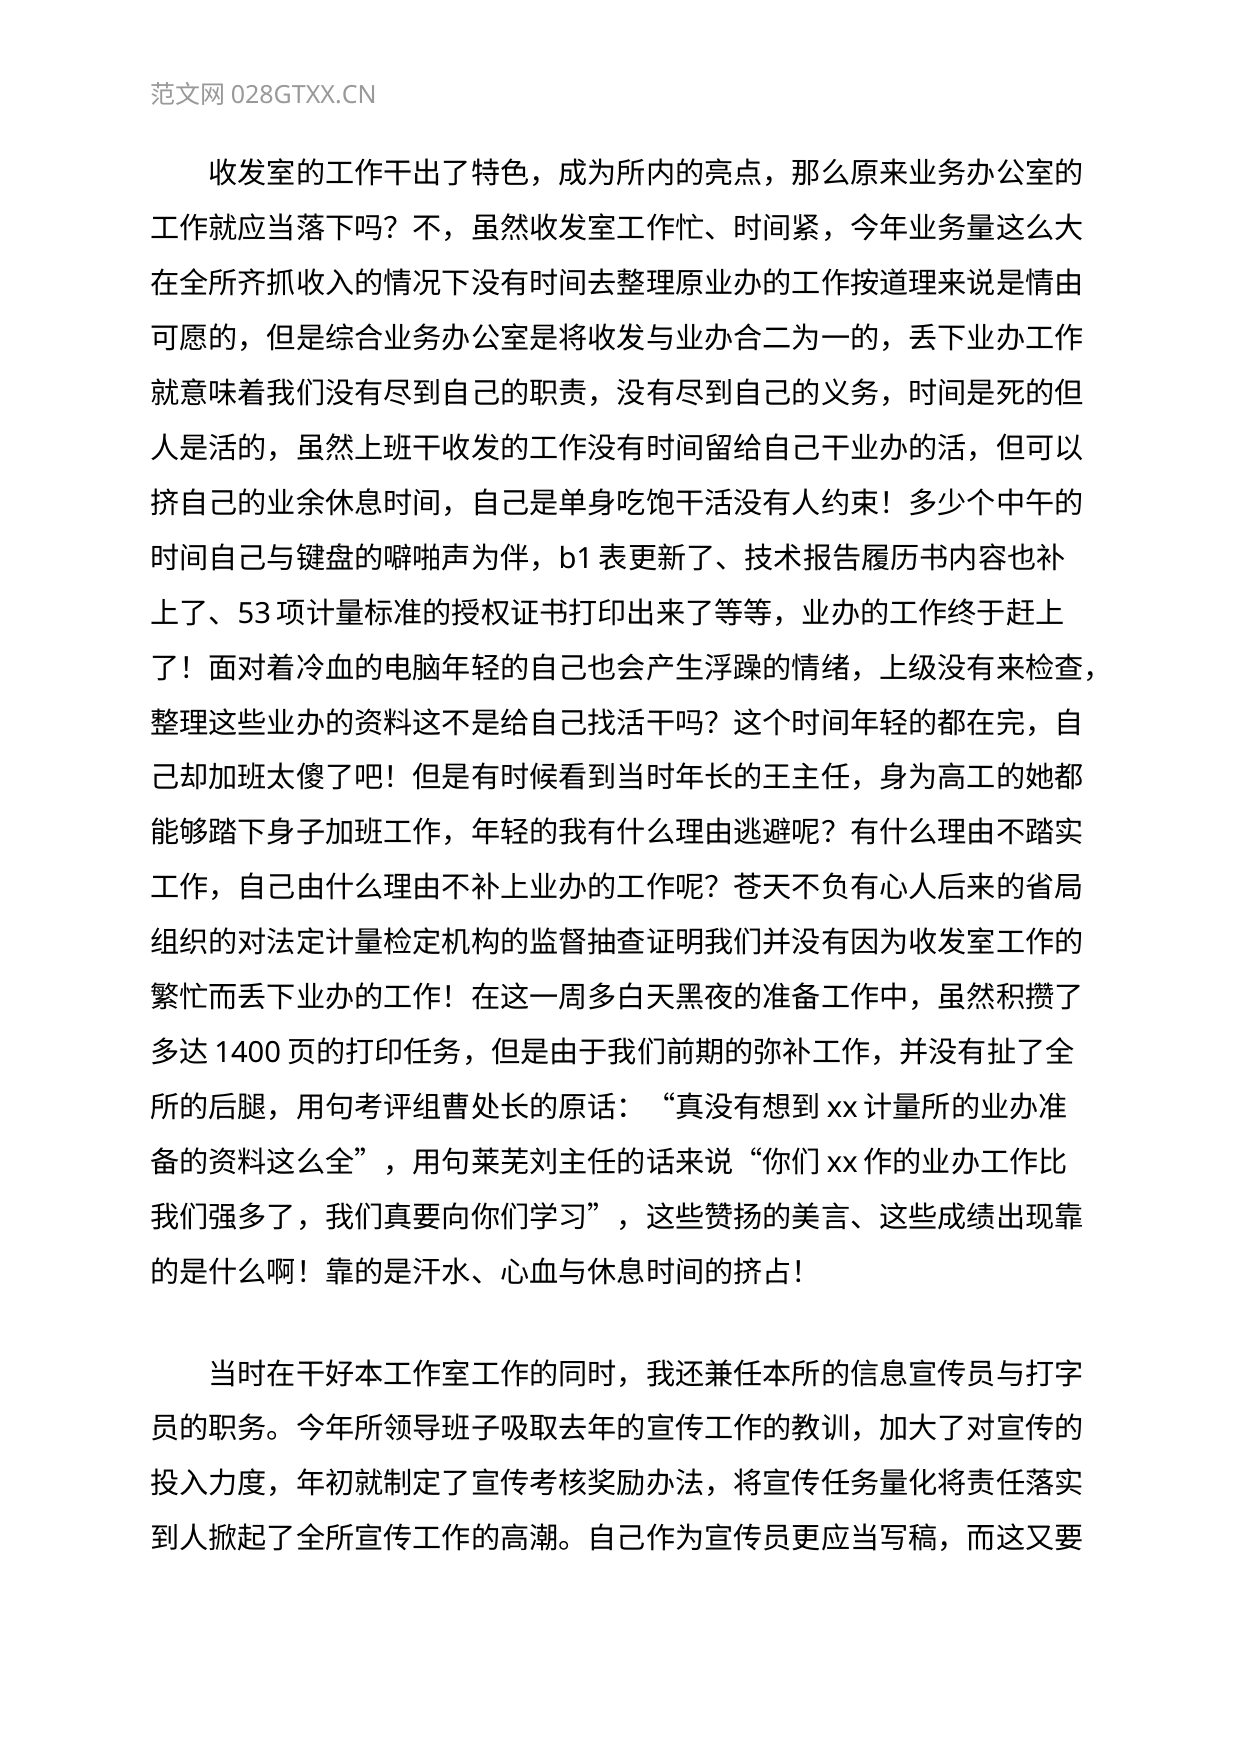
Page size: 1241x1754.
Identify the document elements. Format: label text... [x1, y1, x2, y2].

text 收发室的工作干出了特色，成为所内的亮点，那么原来业务办公室的工作就应当落下吗？不，虽然收发室工作忙、时间紧，今年业务量这么大在全所齐抓收入的情况下没有时间去整理原业办的工作按道理来说是情由可愿的，但是综合业务办公室是将收发与业办合二为一的，丢下业办工作就意味着我们没有尽到自己的职责，没有尽到自己的义务，时间是死的但人是活的，虽然上班干收发的工作没有时间留给自己干业办的活，但可以挤自己的业余休息时间，自己是单身吃饱干活没有人约束！多少个中午的时间自己与键盘的噼啪声为伴，b1表更新了、技术报告履历书内容也补上了、53项计量标准的授权证书打印出来了等等，业办的工作终于赶上了！面对着冷血的电脑年轻的自己也会产生浮躁的情绪，上级没有来检查，整理这些业办的资料这不是给自己找活干吗？这个时间年轻的都在完，自己却加班太傻了吧！但是有时候看到当时年长的王主任，身为高工的她都能够踏下身子加班工作，年轻的我有什么理由逃避呢？有什么理由不踏实工作，自己由什么理由不补上业办的工作呢？苍天不负有心人后来的省局组织的对法定计量检定机构的监督抽查证明我们并没有因为收发室工作的繁忙而丢下业办的工作！在这一周多白天黑夜的准备工作中，虽然积攒了多达1400页的打印任务，但是由于我们前期的弥补工作，并没有扯了全所的后腿，用句考评组曹处长的原话：“真没有想到xx计量所的业办准备的资料这么全”，用句莱芜刘主任的话来说“你们xx作的业办工作比我们强多了，我们真要向你们学习”，这些赞扬的美言、这些成绩出现靠的是什么啊！靠的是汗水、心血与休息时间的挤占！ [150, 150, 1090, 1291]
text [150, 1350, 1090, 1557]
